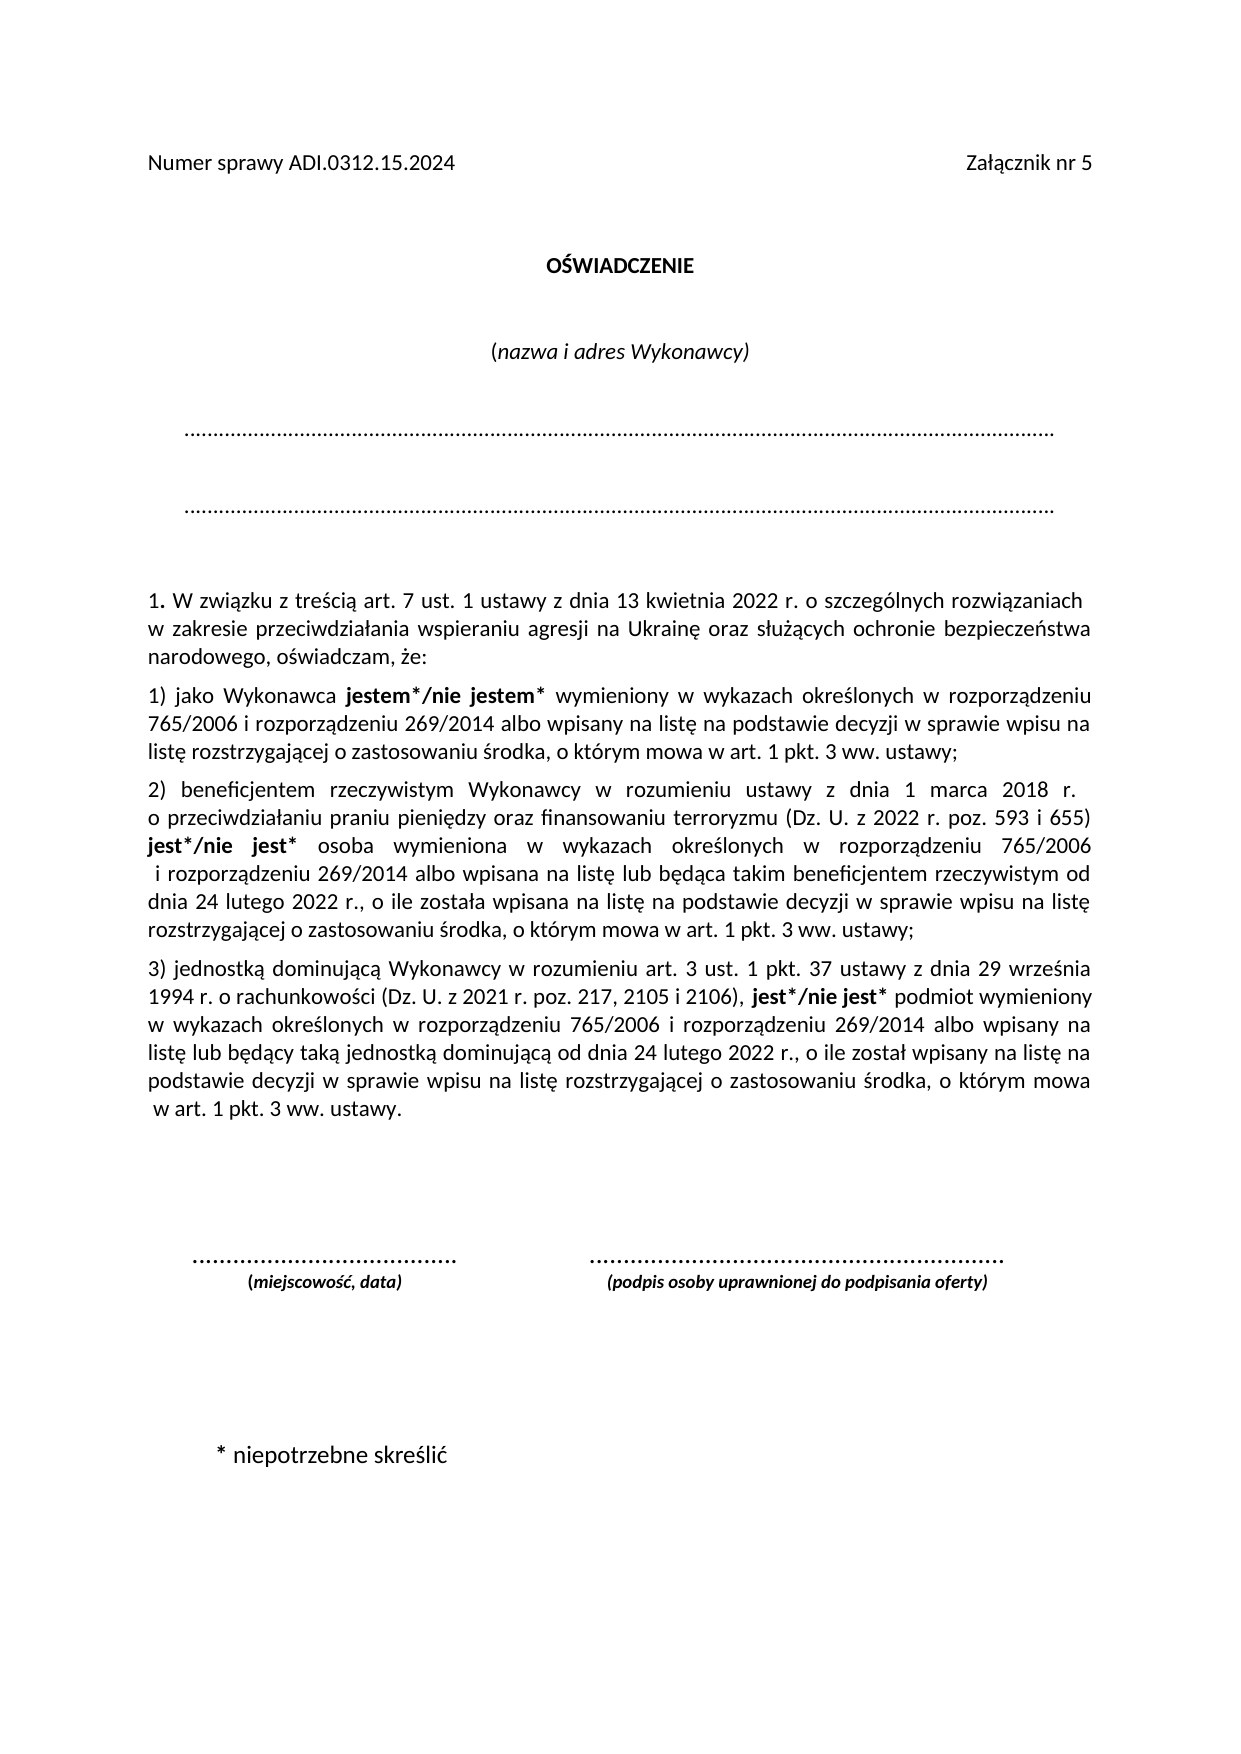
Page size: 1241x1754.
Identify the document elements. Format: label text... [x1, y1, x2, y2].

text ....................................................................................................................................................... [148, 491, 1093, 519]
text Numer sprawy ADI.0312.15.2024 [148, 148, 583, 176]
text (nazwa i adres Wykonawcy) [148, 337, 1093, 365]
text OŚWIADCZENIE [148, 252, 1093, 279]
text (miejscowość, data) [148, 1270, 502, 1293]
text ....................................................................................................................................................... [148, 414, 1093, 442]
text 1) jako Wykonawca jestem*/nie jestem* wymieniony w wykazach określonych w rozporządzeniu 765/2006 i rozporządzeniu 269/2014 albo wpisany na listę na podstawie decyzji w sprawie wpisu na listę rozstrzygającej o zastosowaniu środka, o którym mowa w art. 1 pkt. 3 ww. ustawy; [148, 681, 1093, 765]
text ....................................... [148, 1237, 502, 1270]
text (podpis osoby uprawnionej do podpisania oferty) [502, 1270, 1093, 1293]
text 1. W związku z treścią art. 7 ust. 1 ustawy z dnia 13 kwietnia 2022 r. o szczególnych rozwiązaniach w zakresie przeciwdziałania wspieraniu agresji na Ukrainę oraz służących ochronie bezpieczeństwa narodowego, oświadczam, że: [148, 586, 1093, 670]
text 2) beneficjentem rzeczywistym Wykonawcy w rozumieniu ustawy z dnia 1 marca 2018 r. o przeciwdziałaniu praniu pieniędzy oraz finansowaniu terroryzmu (Dz. U. z 2022 r. poz. 593 i 655) jest*/nie jest* osoba wymieniona w wykazach określonych w rozporządzeniu 765/2006 i rozporządzeniu 269/2014 albo wpisana na listę lub będąca takim beneficjentem rzeczywistym od dnia 24 lutego 2022 r., o ile została wpisana na listę na podstawie decyzji w sprawie wpisu na listę rozstrzygającej o zastosowaniu środka, o którym mowa w art. 1 pkt. 3 ww. ustawy; [148, 775, 1093, 943]
text ............................................................. [502, 1237, 1093, 1270]
text Załącznik nr 5 [657, 148, 1093, 176]
list * niepotrzebne skreślić [215, 1439, 1093, 1470]
text 3) jednostką dominującą Wykonawcy w rozumieniu art. 3 ust. 1 pkt. 37 ustawy z dnia 29 września 1994 r. o rachunkowości (Dz. U. z 2021 r. poz. 217, 2105 i 2106), jest*/nie jest* podmiot wymieniony w wykazach określonych w rozporządzeniu 765/2006 i rozporządzeniu 269/2014 albo wpisany na listę lub będący taką jednostką dominującą od dnia 24 lutego 2022 r., o ile został wpisany na listę na podstawie decyzji w sprawie wpisu na listę rozstrzygającej o zastosowaniu środka, o którym mowa w art. 1 pkt. 3 ww. ustawy. [148, 954, 1093, 1122]
